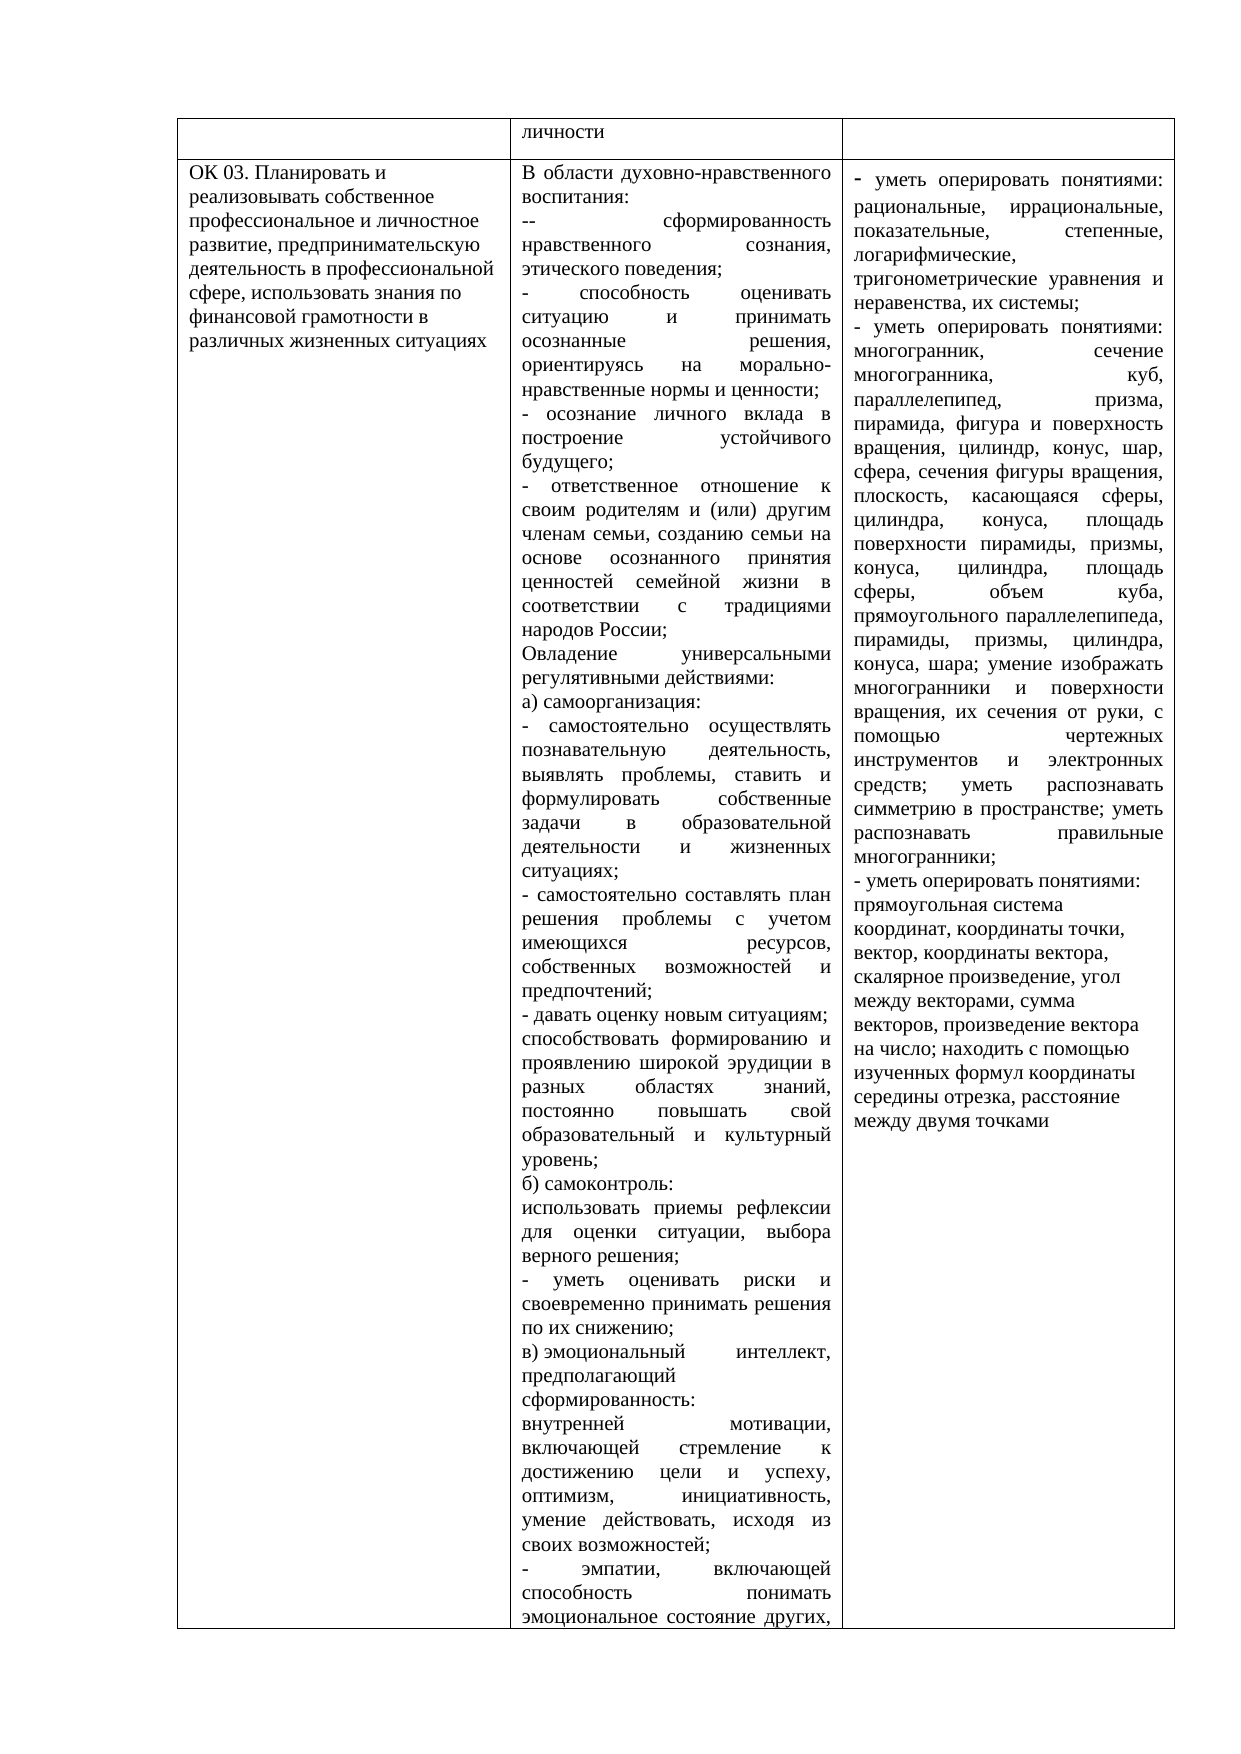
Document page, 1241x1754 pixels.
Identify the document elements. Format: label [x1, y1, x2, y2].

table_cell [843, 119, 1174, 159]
table_cell [178, 119, 510, 159]
table_cell [843, 160, 1174, 1628]
table_cell [511, 160, 842, 1628]
table_cell [178, 160, 510, 1628]
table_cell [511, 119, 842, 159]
